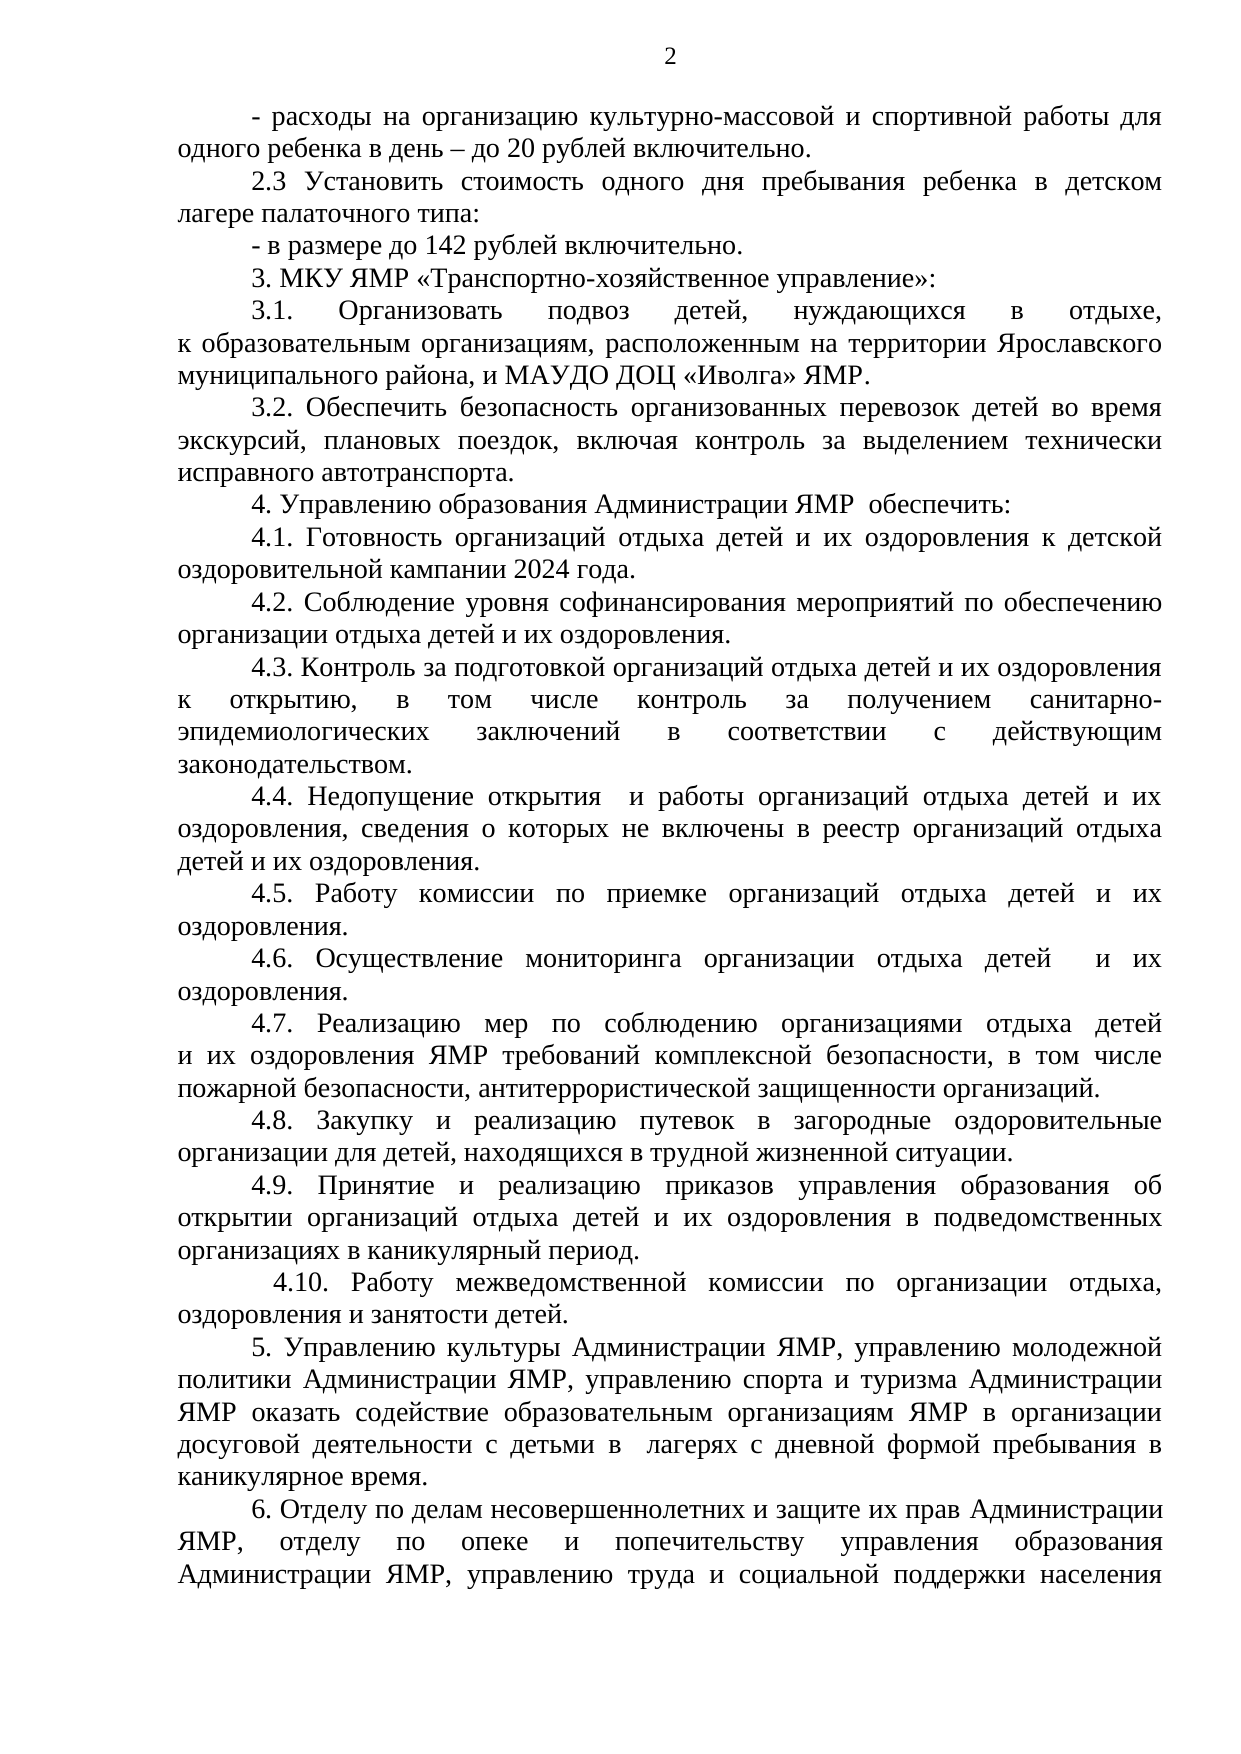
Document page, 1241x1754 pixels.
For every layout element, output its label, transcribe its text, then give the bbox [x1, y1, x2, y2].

text 4.1. Готовность организаций отдыха детей и их оздоровления к детской оздоровительной кампании 2024 года. [177, 520, 1163, 585]
text 4.2. Соблюдение уровня софинансирования мероприятий по обеспечению организации отдыха детей и их оздоровления. [177, 585, 1163, 649]
text 4.8. Закупку и реализацию путевок в загородные оздоровительные организации для детей, находящихся в трудной жизненной ситуации. [177, 1103, 1163, 1168]
text 4.3. Контроль за подготовкой организаций отдыха детей и их оздоровления к открытию, в том числе контроль за получением санитарно-эпидемиологических заключений в соответствии с действующим законодательством. [177, 649, 1163, 779]
text 3.1. Организовать подвоз детей, нуждающихся в отдыхе, к образовательным организациям, расположенным на территории Ярославского муниципального района, и МАУДО ДОЦ «Иволга» ЯМР. [177, 293, 1163, 390]
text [177, 1492, 1163, 1589]
text 5. Управлению культуры Администрации ЯМР, управлению молодежной политики Администрации ЯМР, управлению спорта и туризма Администрации ЯМР оказать содействие образовательным организациям ЯМР в организации досуговой деятельности с детьми в лагерях с дневной формой пребывания в каникулярное время. [177, 1330, 1163, 1492]
text 2.3 Установить стоимость одного дня пребывания ребенка в детском лагере палаточного типа: [177, 164, 1163, 228]
text - в размере до 142 рублей включительно. [177, 228, 1163, 261]
text 4.7. Реализацию мер по соблюдению организациями отдыха детей и их оздоровления ЯМР требований комплексной безопасности, в том числе пожарной безопасности, антитеррористической защищенности организаций. [177, 1006, 1163, 1103]
text 3. МКУ ЯМР «Транспортно-хозяйственное управление»: [177, 261, 1163, 293]
text 4.6. Осуществление мониторинга организации отдыха детей и их оздоровления. [177, 941, 1163, 1006]
text 4.9. Принятие и реализацию приказов управления образования об открытии организаций отдыха детей и их оздоровления в подведомственных организациях в каникулярный период. [177, 1168, 1163, 1265]
text 4. Управлению образования Администрации ЯМР обеспечить: [177, 488, 1163, 520]
text - расходы на организацию культурно-массовой и спортивной работы для одного ребенка в день – до 20 рублей включительно. [177, 99, 1163, 164]
text 4.5. Работу комиссии по приемке организаций отдыха детей и их оздоровления. [177, 876, 1163, 941]
text 4.4. Недопущение открытия и работы организаций отдыха детей и их оздоровления, сведения о которых не включены в реестр организаций отдыха детей и их оздоровления. [177, 779, 1163, 876]
text 4.10. Работу межведомственной комиссии по организации отдыха, оздоровления и занятости детей. [177, 1265, 1163, 1330]
text 3.2. Обеспечить безопасность организованных перевозок детей во время экскурсий, плановых поездок, включая контроль за выделением технически исправного автотранспорта. [177, 390, 1163, 488]
